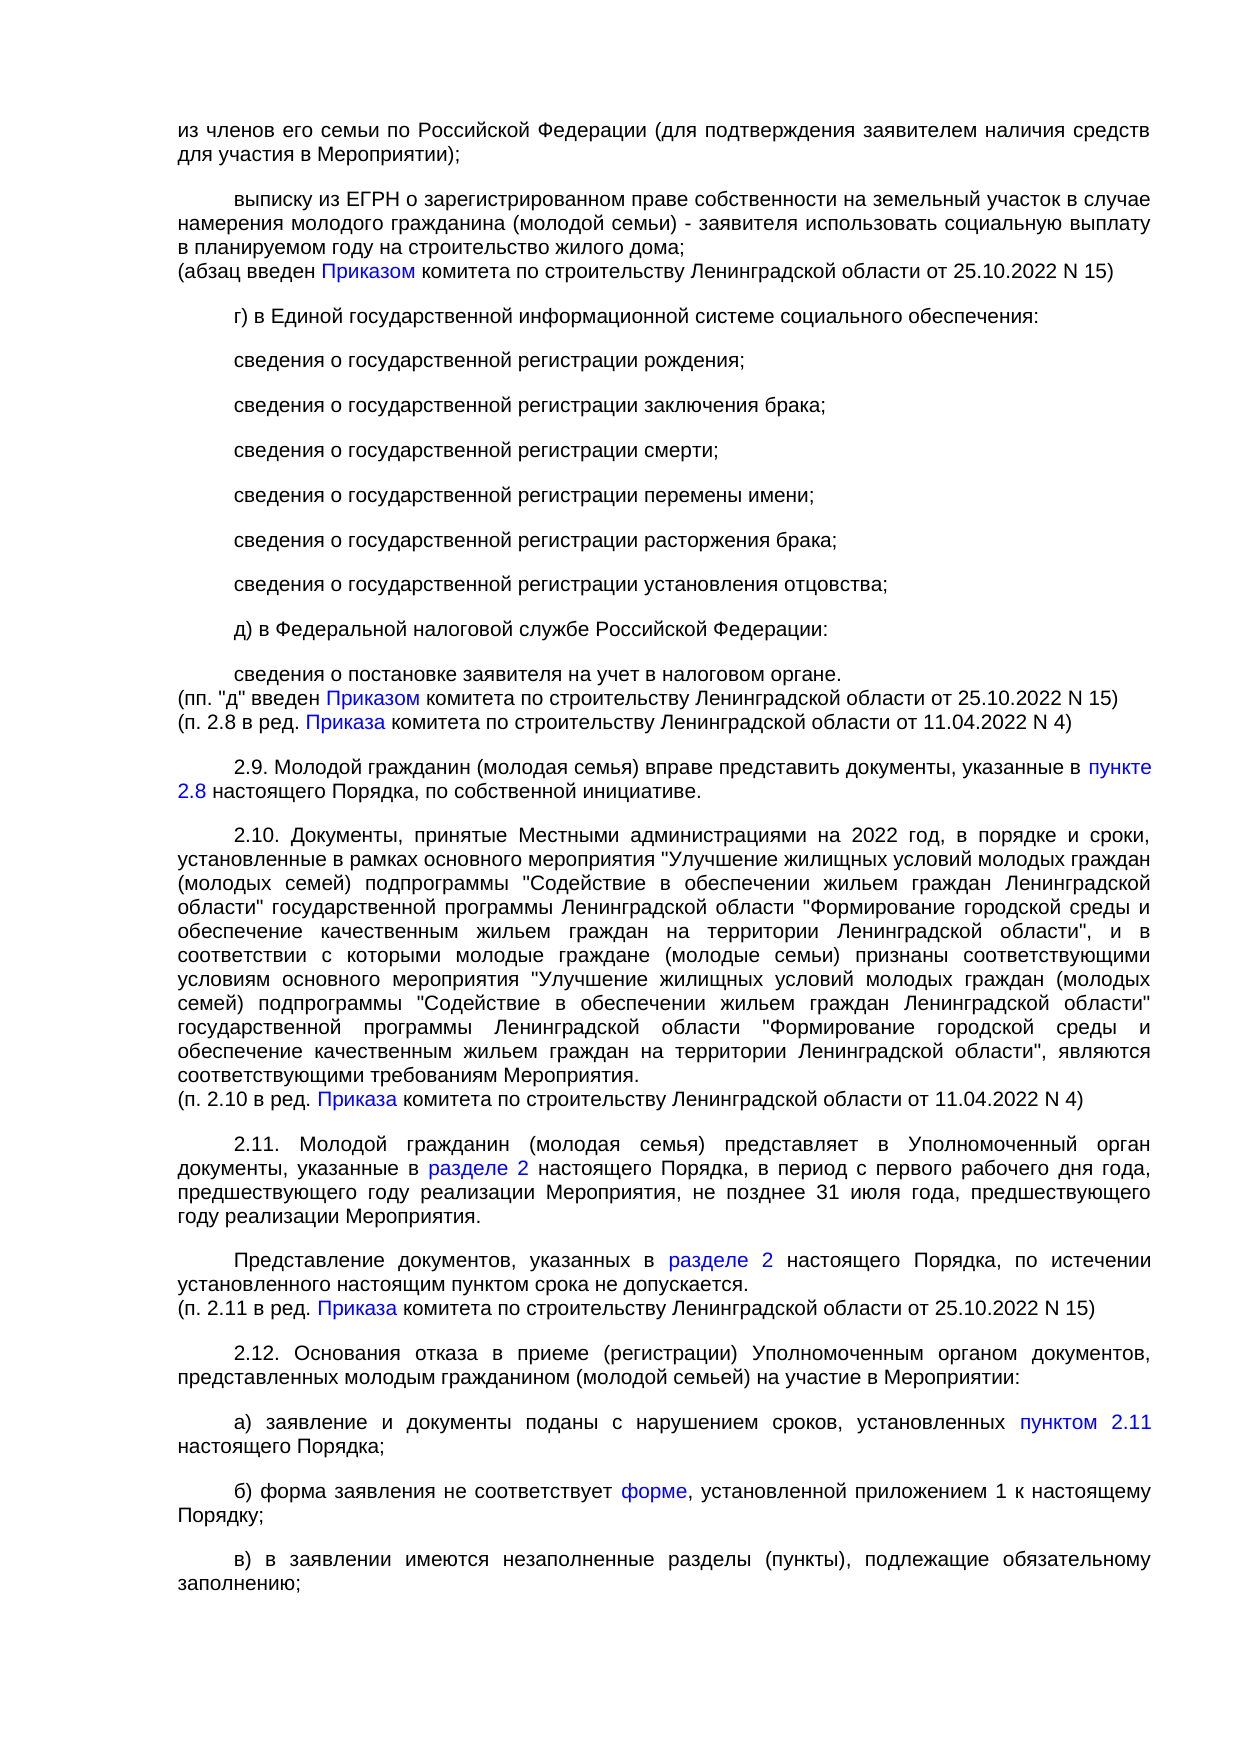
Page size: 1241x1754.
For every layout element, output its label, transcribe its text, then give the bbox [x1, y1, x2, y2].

text в) в заявлении имеются незаполненные разделы (пункты), подлежащие обязательному заполнению; [177, 1547, 1152, 1595]
text 2.9. Молодой гражданин (молодая семья) вправе представить документы, указанные в пункте 2.8 настоящего Порядка, по собственной инициативе. [177, 754, 1152, 802]
text (пп. "д" введен Приказом комитета по строительству Ленинградской области от 25.10.2022 N 15) [177, 686, 1152, 710]
text 2.10. Документы, принятые Местными администрациями на 2022 год, в порядке и сроки, установленные в рамках основного мероприятия "Улучшение жилищных условий молодых граждан (молодых семей) подпрограммы "Содействие в обеспечении жильем граждан Ленинградской области" государственной программы Ленинградской области "Формирование городской среды и обеспечение качественным жильем граждан на территории Ленинградской области", и в соответствии с которыми молодые граждане (молодые семьи) признаны соответствующими условиям основного мероприятия "Улучшение жилищных условий молодых граждан (молодых семей) подпрограммы "Содействие в обеспечении жильем граждан Ленинградской области" государственной программы Ленинградской области "Формирование городской среды и обеспечение качественным жильем граждан на территории Ленинградской области", являются соответствующими требованиям Мероприятия. [177, 823, 1152, 1087]
text выписку из ЕГРН о зарегистрированном праве собственности на земельный участок в случае намерения молодого гражданина (молодой семьи) - заявителя использовать социальную выплату в планируемом году на строительство жилого дома; [177, 187, 1152, 259]
text 2.11. Молодой гражданин (молодая семья) представляет в Уполномоченный орган документы, указанные в разделе 2 настоящего Порядка, в период с первого рабочего дня года, предшествующего году реализации Мероприятия, не позднее 31 июля года, предшествующего году реализации Мероприятия. [177, 1132, 1152, 1227]
text сведения о государственной регистрации заключения брака; [177, 393, 1152, 417]
text (абзац введен Приказом комитета по строительству Ленинградской области от 25.10.2022 N 15) [177, 259, 1152, 283]
text сведения о государственной регистрации установления отцовства; [177, 572, 1152, 596]
text сведения о постановке заявителя на учет в налоговом органе. [177, 662, 1152, 686]
text д) в Федеральной налоговой службе Российской Федерации: [177, 617, 1152, 641]
text сведения о государственной регистрации смерти; [177, 438, 1152, 462]
text (п. 2.11 в ред. Приказа комитета по строительству Ленинградской области от 25.10.2022 N 15) [177, 1296, 1152, 1320]
text г) в Единой государственной информационной системе социального обеспечения: [177, 303, 1152, 327]
text Представление документов, указанных в разделе 2 настоящего Порядка, по истечении установленного настоящим пунктом срока не допускается. [177, 1248, 1152, 1296]
text сведения о государственной регистрации расторжения брака; [177, 527, 1152, 551]
text (п. 2.8 в ред. Приказа комитета по строительству Ленинградской области от 11.04.2022 N 4) [177, 710, 1152, 734]
text б) форма заявления не соответствует форме, установленной приложением 1 к настоящему Порядку; [177, 1478, 1152, 1526]
text а) заявление и документы поданы с нарушением сроков, установленных пунктом 2.11 настоящего Порядка; [177, 1410, 1152, 1458]
text сведения о государственной регистрации перемены имени; [177, 483, 1152, 507]
text сведения о государственной регистрации рождения; [177, 348, 1152, 372]
text (п. 2.10 в ред. Приказа комитета по строительству Ленинградской области от 11.04.2022 N 4) [177, 1087, 1152, 1111]
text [177, 118, 1152, 166]
text 2.12. Основания отказа в приеме (регистрации) Уполномоченным органом документов, представленных молодым гражданином (молодой семьей) на участие в Мероприятии: [177, 1341, 1152, 1389]
